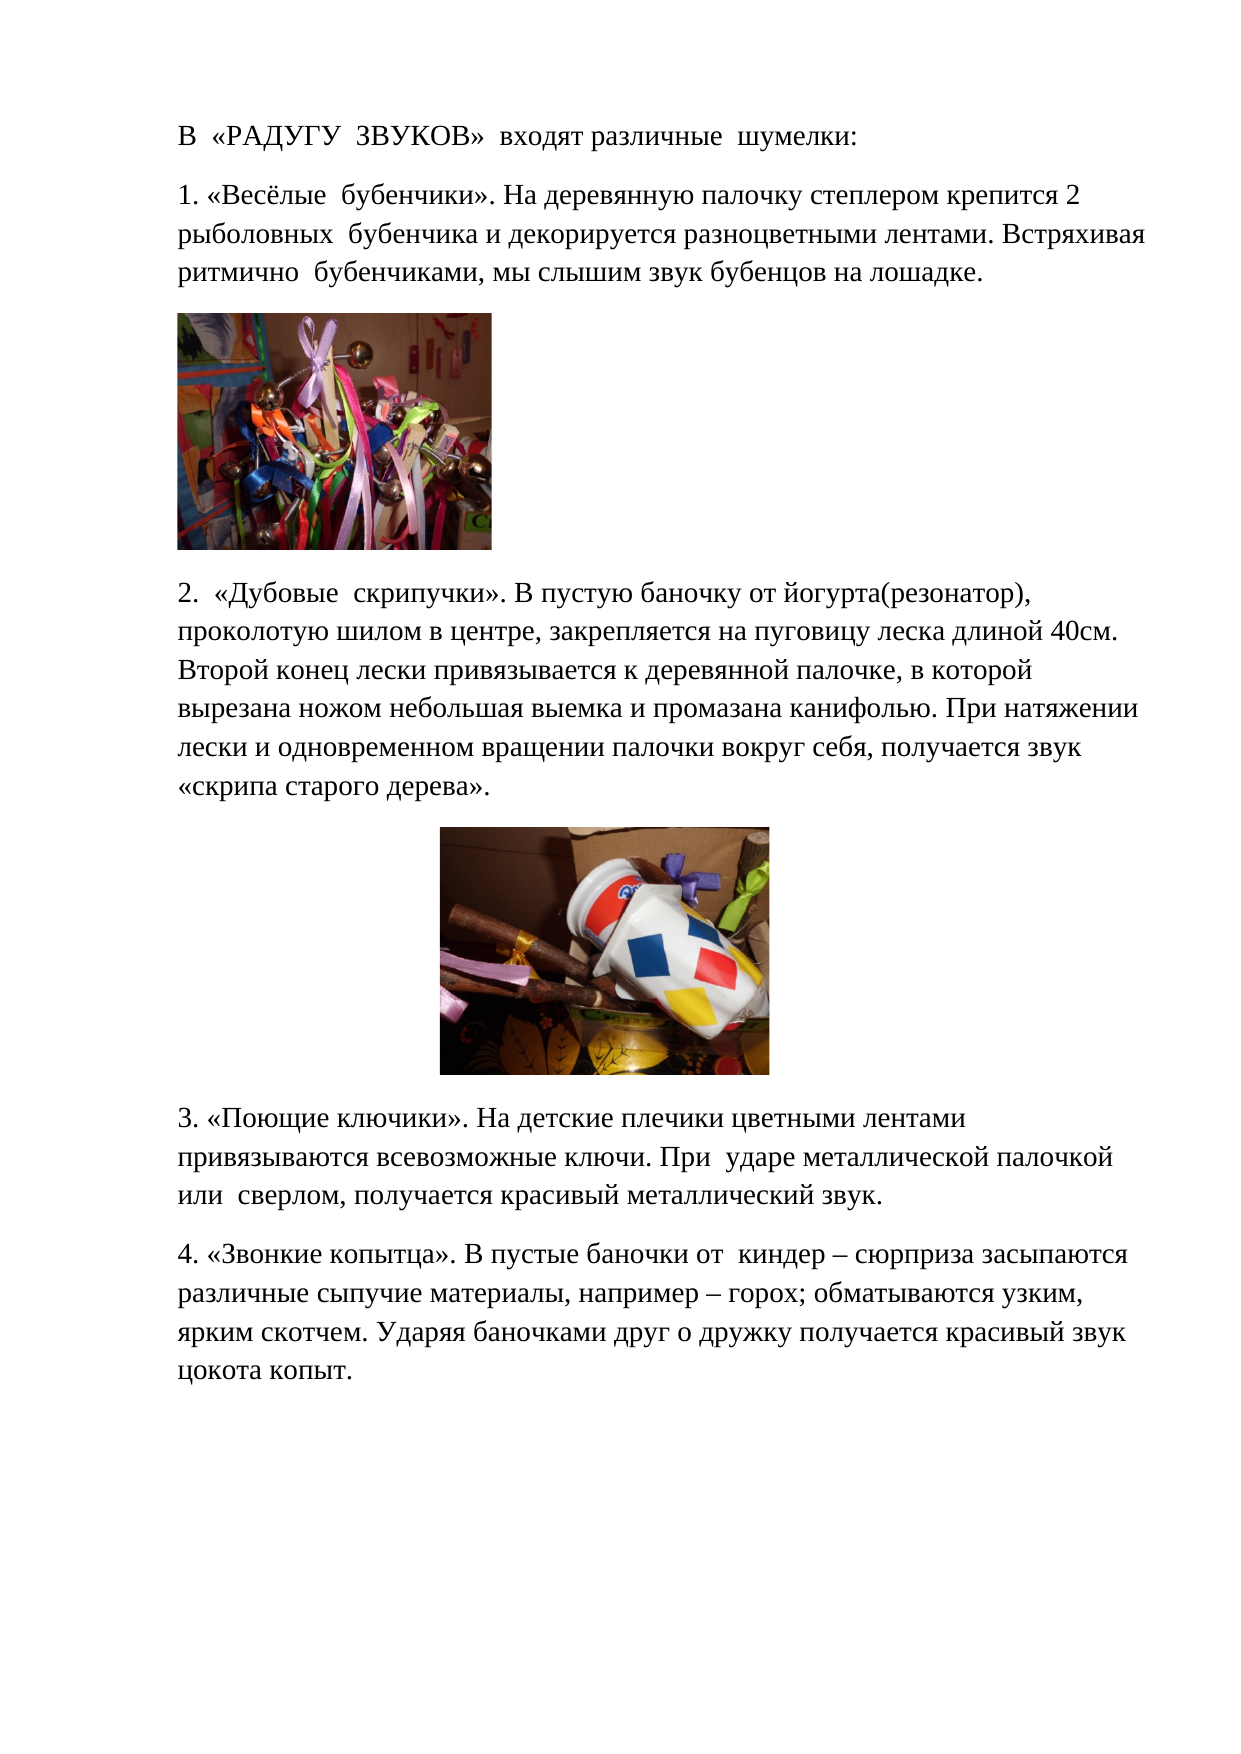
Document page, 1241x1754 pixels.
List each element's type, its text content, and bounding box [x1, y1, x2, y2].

text 3. «Поющие ключики». На детские плечики цветными лентами привязываются всевозможные ключи. При ударе металлической палочкой или сверлом, получается красивый металлический звук. [177, 1100, 1152, 1211]
picture [439, 827, 770, 1075]
text 1. «Весёлые бубенчики». На деревянную палочку степлером крепится 2 рыболовных бубенчика и декорируется разноцветными лентами. Встряхивая ритмично бубенчиками, мы слышим звук бубенцов на лошадке. [177, 177, 1152, 288]
picture [177, 313, 492, 550]
text В «РАДУГУ ЗВУКОВ» входят различные шумелки: [177, 118, 1152, 152]
text 2. «Дубовые скрипучки». В пустую баночку от йогурта(резонатор), проколотую шилом в центре, закрепляется на пуговицу леска длиной 40см. Второй конец лески привязывается к деревянной палочке, в которой вырезана ножом небольшая выемка и промазана канифолью. При натяжении лески и одновременном вращении палочки вокруг себя, получается звук «скрипа старого дерева». [177, 575, 1152, 801]
text 4. «Звонкие копытца». В пустые баночки от киндер – сюрприза засыпаются различные сыпучие материалы, например – горох; обматываются узким, ярким скотчем. Ударяя баночками друг о дружку получается красивый звук цокота копыт. [177, 1237, 1152, 1386]
